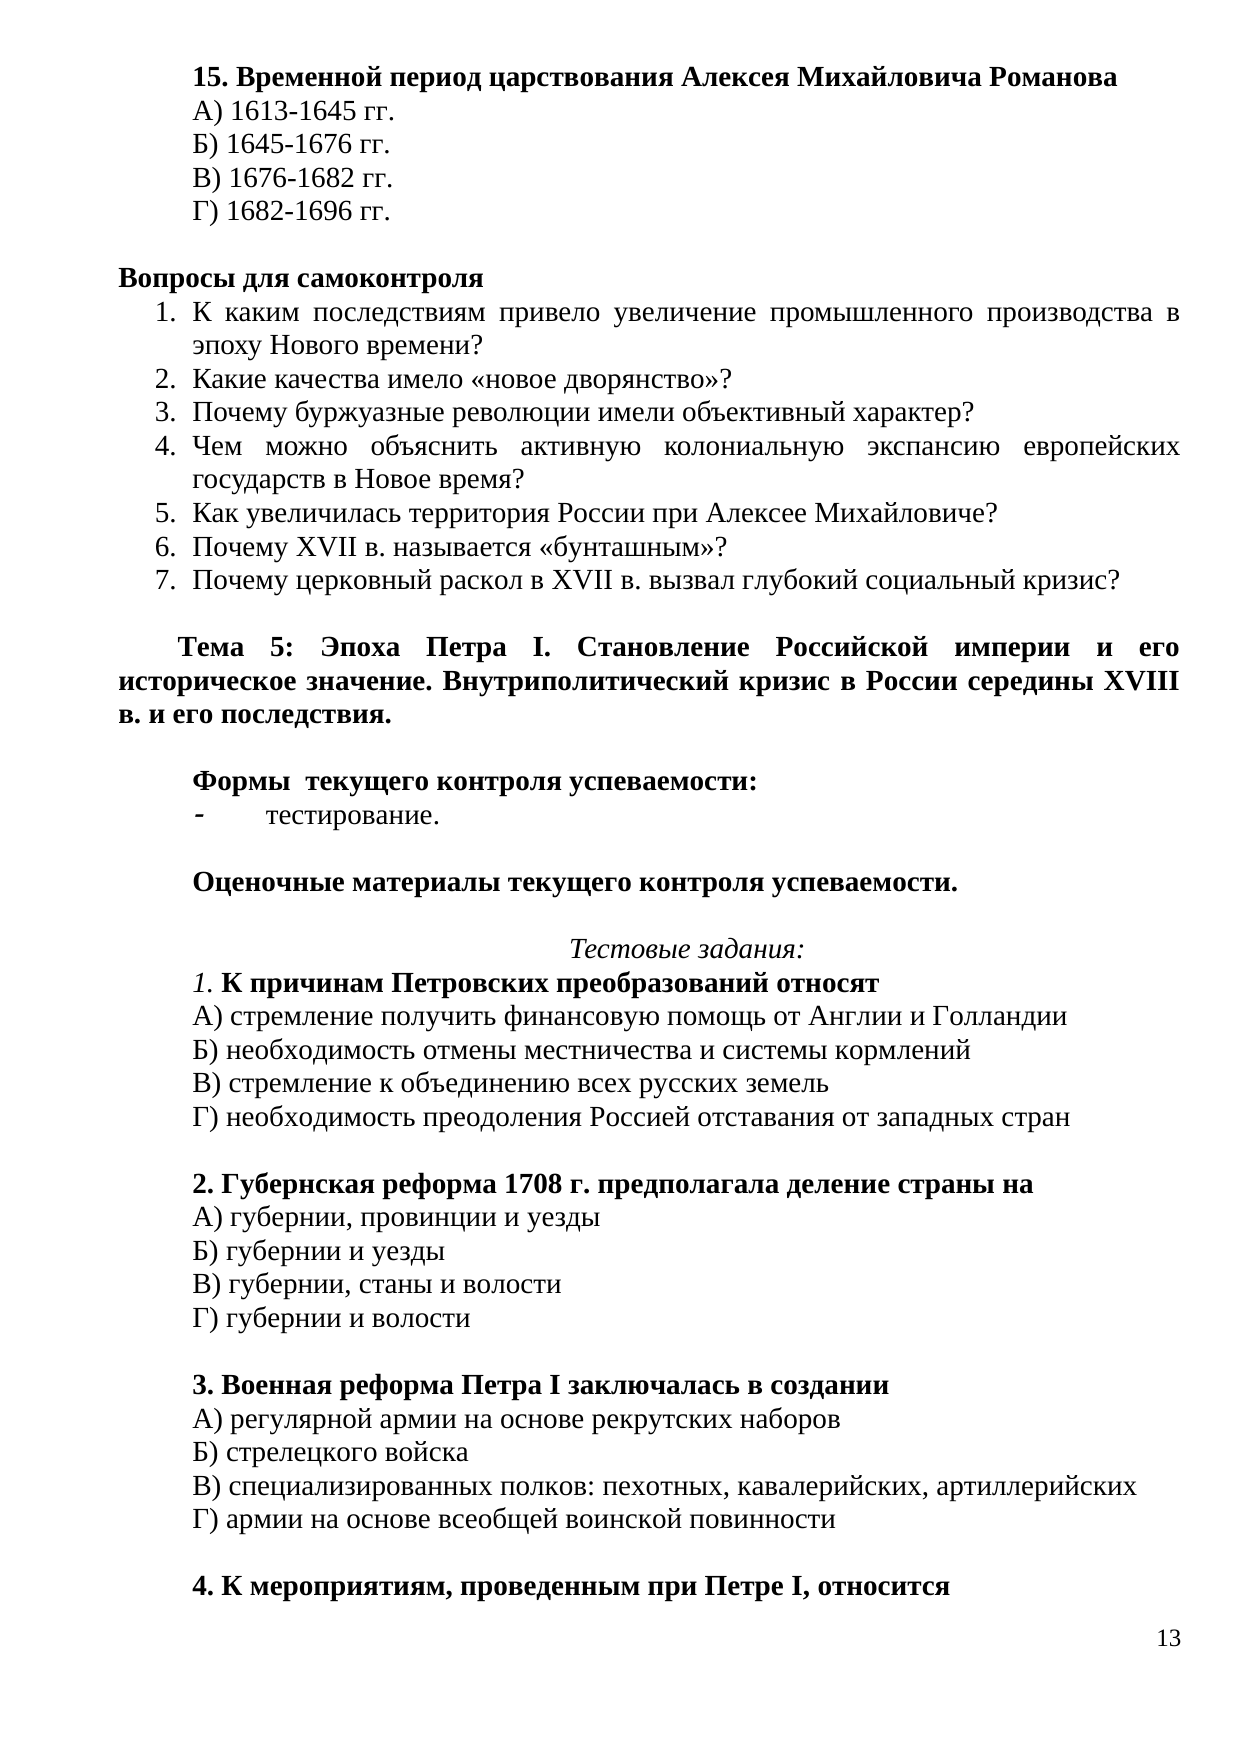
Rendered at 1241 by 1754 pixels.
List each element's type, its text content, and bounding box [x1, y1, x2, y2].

list Почему XVII в. называется «бунташным»? [154, 529, 1181, 562]
text 2. Губернская реформа 1708 г. предполагала деление страны на [118, 1166, 1181, 1199]
text В) 1676-1682 гг. [118, 160, 1181, 193]
text Б) стрелецкого войска [118, 1434, 1181, 1468]
list Тестовые задания: [193, 931, 1181, 965]
text В) губернии, станы и волости [118, 1267, 1181, 1300]
text Вопросы для самоконтроля [118, 260, 1181, 294]
text Тема 5: Эпоха Петра I. Становление Российской империи и его историческое значение. Внутриполитический кризис в России середины XVIII в. и его последствия. [118, 629, 1181, 730]
list Как увеличилась территория России при Алексее Михайловиче? [154, 495, 1181, 529]
text А) регулярной армии на основе рекрутских наборов [118, 1401, 1181, 1434]
list тестирование. [118, 797, 1181, 831]
list Какие качества имело «новое дворянство»? [154, 361, 1181, 394]
text А) 1613-1645 гг. [118, 93, 1181, 126]
list Почему церковный раскол в XVII в. вызвал глубокий социальный кризис? [154, 562, 1181, 596]
text А) стремление получить финансовую помощь от Англии и Голландии [118, 998, 1181, 1032]
text Г) необходимость преодоления Россией отставания от западных стран [118, 1099, 1181, 1132]
text Оценочные материалы текущего контроля успеваемости. [118, 864, 1181, 898]
text Г) армии на основе всеобщей воинской повинности [118, 1501, 1181, 1535]
text 3. Военная реформа Петра I заключалась в создании [118, 1367, 1181, 1401]
text В) стремление к объединению всех русских земель [118, 1065, 1181, 1099]
text 4. К мероприятиям, проведенным при Петре I, относится [118, 1568, 1181, 1602]
text Б) необходимость отмены местничества и системы кормлений [118, 1032, 1181, 1065]
list Чем можно объяснить активную колониальную экспансию европейских государств в Новое время? [154, 428, 1181, 495]
text Г) губернии и волости [118, 1300, 1181, 1334]
text Г) 1682-1696 гг. [118, 193, 1181, 227]
list Почему буржуазные революции имели объективный характер? [154, 394, 1181, 428]
text 15. Временной период царствования Алексея Михайловича Романова [118, 59, 1181, 93]
text Формы текущего контроля успеваемости: [118, 763, 1181, 797]
text 1. К причинам Петровских преобразований относят [118, 965, 1181, 998]
text А) губернии, провинции и уезды [118, 1199, 1181, 1233]
text В) специализированных полков: пехотных, кавалерийских, артиллерийских [118, 1468, 1181, 1501]
text Б) 1645-1676 гг. [118, 126, 1181, 160]
text Б) губернии и уезды [118, 1233, 1181, 1267]
list К каким последствиям привело увеличение промышленного производства в эпоху Нового времени? [154, 294, 1181, 361]
